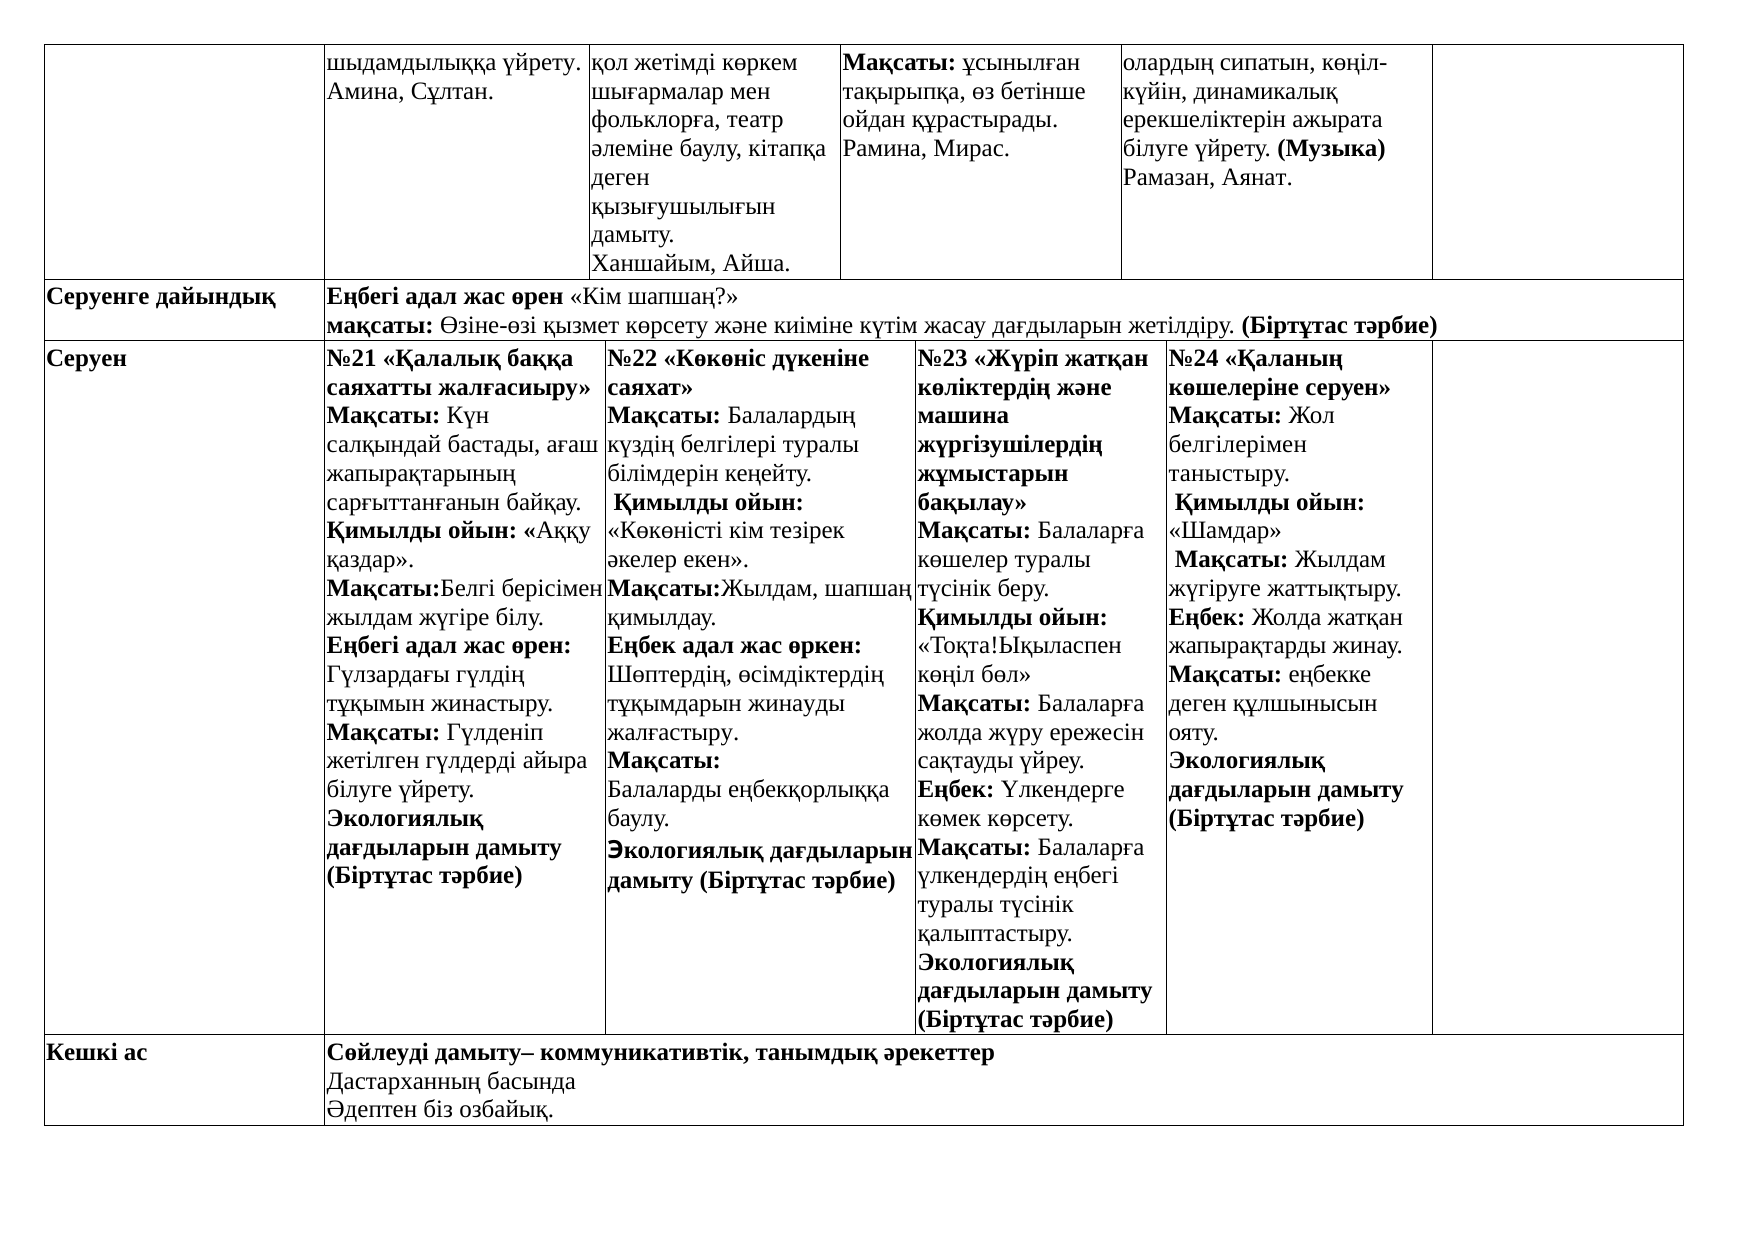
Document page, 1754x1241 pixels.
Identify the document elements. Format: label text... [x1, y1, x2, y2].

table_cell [325, 1035, 1683, 1125]
table_cell Серуен [45, 341, 324, 1034]
table_cell №22 «Көкөніс дүкеніне саяхат» Мақсаты: Балалардың күздің белгілері туралы білімдерін кеңейту. Қимылды ойын: «Көкөністі кім тезірек әкелер екен». Мақсаты:Жылдам, шапшаң қимылдау. Еңбек адал жас өркен: Шөптердің, өсімдіктердің тұқымдарын жинауды жалғастыру. Мақсаты: Балаларды еңбекқорлыққа баулу. Экологиялық дағдыларын дамыту (Біртұтас тәрбие) [606, 341, 915, 1034]
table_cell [590, 45, 840, 278]
table_cell №21 «Қалалық баққа саяхатты жалғасиыру» Мақсаты: Күн салқындай бастады, ағаш жапырақтарының сарғыттанғанын байқау. Қимылды ойын: «Аққу қаздар». Мақсаты:Белгі берісімен жылдам жүгіре білу. Еңбегі адал жас өрен: Гүлзардағы гүлдің тұқымын жинастыру. Мақсаты: Гүлденіп жетілген гүлдерді айыра білуге үйрету. Экологиялық дағдыларын дамыту (Біртұтас тәрбие) [325, 341, 605, 1034]
table_cell [1433, 341, 1683, 1034]
table_cell №23 «Жүріп жатқан көліктердің және машина жүргізушілердің жұмыстарын бақылау» Мақсаты: Балаларға көшелер туралы түсінік беру. Қимылды ойын: «Тоқта!Ықыласпен көңіл бөл» Мақсаты: Балаларға жолда жүру ережесін сақтауды үйреу. Еңбек: Үлкендерге көмек көрсету. Мақсаты: Балаларға үлкендердің еңбегі туралы түсінік қалыптастыру. Экологиялық дағдыларын дамыту (Біртұтас тәрбие) [916, 341, 1166, 1034]
table_cell Серуенге дайындық [45, 280, 324, 340]
table_cell Еңбегі адал жас өрен «Кім шапшаң?» мақсаты: Өзіне-өзі қызмет көрсету және киіміне күтім жасау дағдыларын жетілдіру. (Біртұтас тәрбие) [325, 280, 1683, 340]
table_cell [841, 45, 1121, 278]
table_cell №24 «Қаланың көшелеріне серуен» Мақсаты: Жол белгілерімен таныстыру. Қимылды ойын: «Шамдар» Мақсаты: Жылдам жүгіруге жаттықтыру. Еңбек: Жолда жатқан жапырақтарды жинау. Мақсаты: еңбекке деген құлшынысын ояту. Экологиялық дағдыларын дамыту (Біртұтас тәрбие) [1167, 341, 1432, 1034]
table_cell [1122, 45, 1432, 278]
table_cell [1433, 45, 1683, 278]
table_cell Кешкі ас [45, 1035, 324, 1125]
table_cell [45, 45, 324, 278]
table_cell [325, 45, 589, 278]
